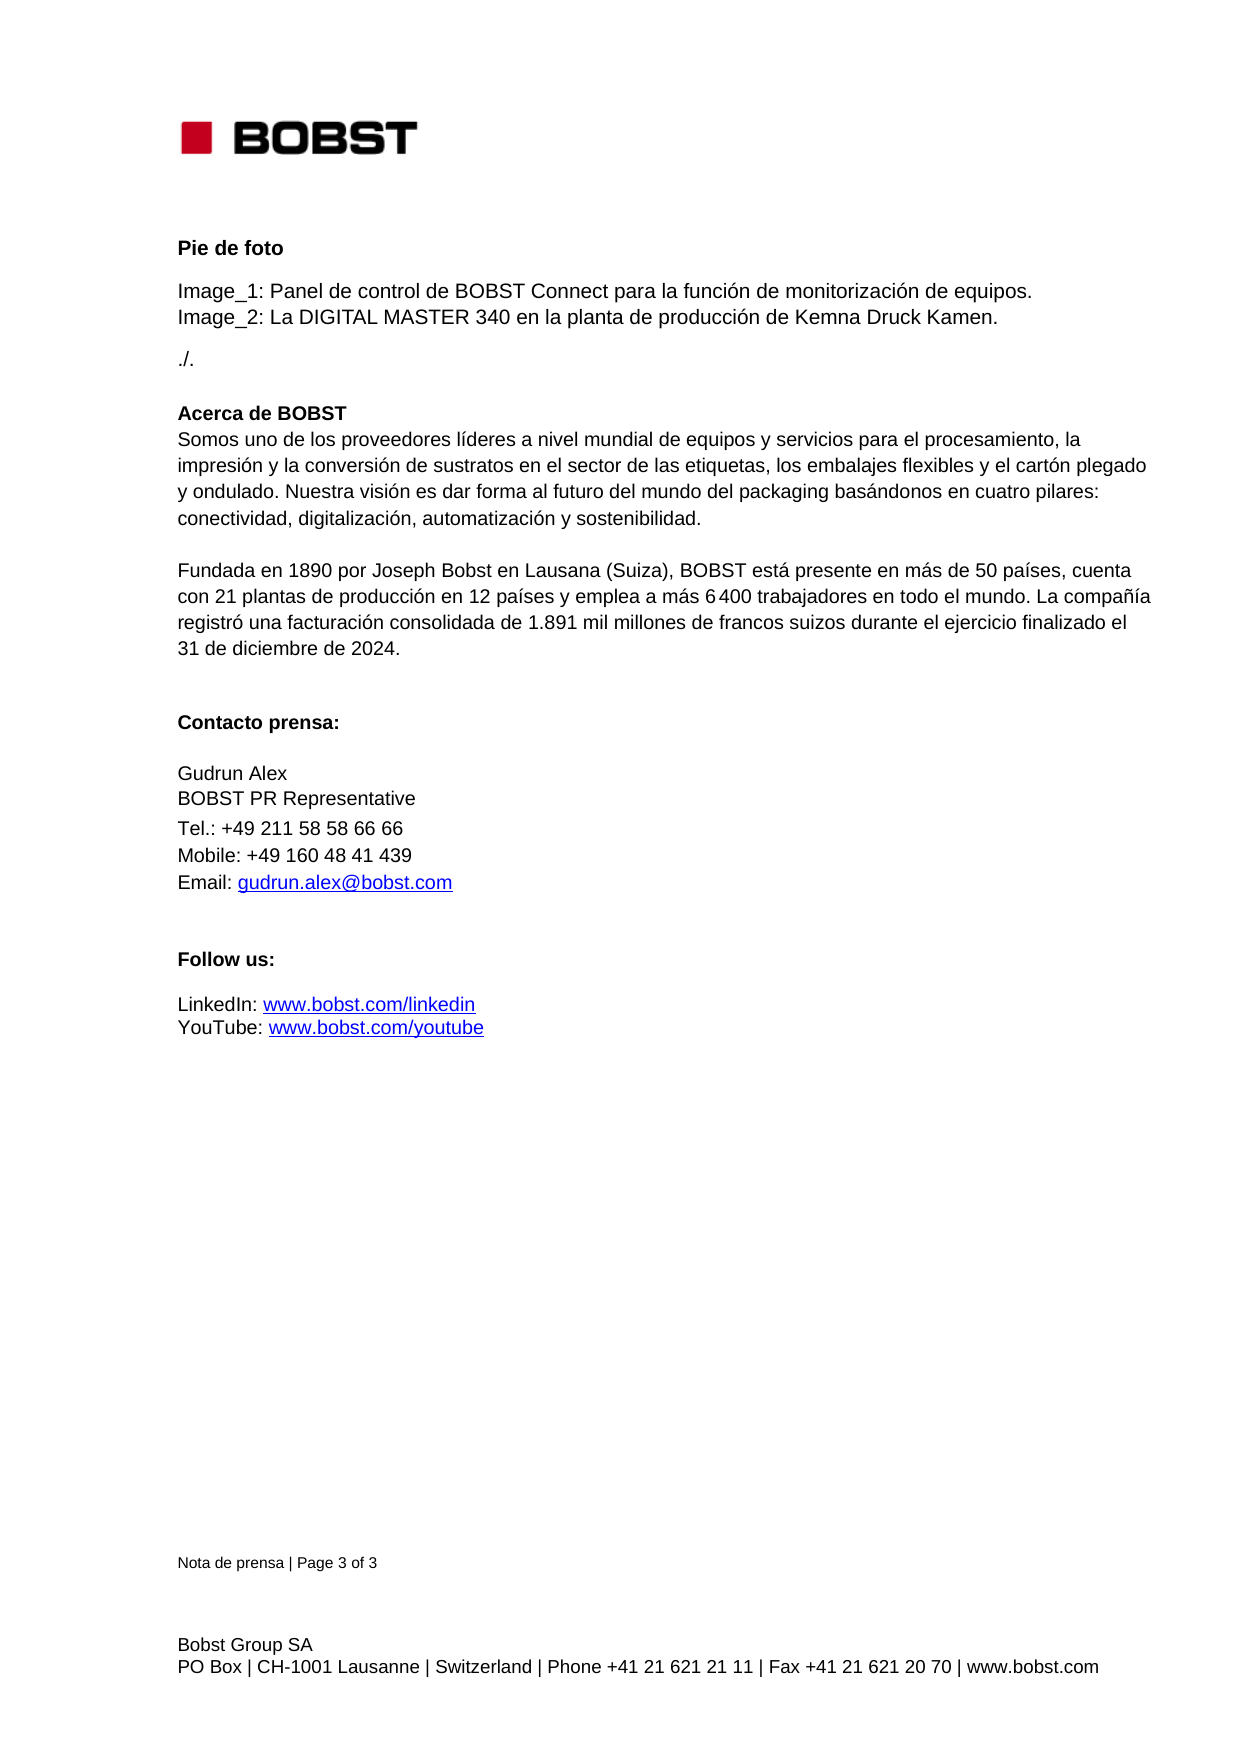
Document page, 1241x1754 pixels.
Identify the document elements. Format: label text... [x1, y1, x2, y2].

text Tel.: +49 211 58 58 66 66 [177, 812, 1152, 839]
text Email: gudrun.alex@bobst.com [177, 866, 1152, 893]
text Image_1: Panel de control de BOBST Connect para la función de monitorización de equipos. Image_2: La DIGITAL MASTER 340 en la planta de producción de Kemna Druck Kamen. [177, 279, 1152, 328]
text Pie de foto [177, 236, 1152, 260]
text Mobile: +49 160 48 41 439 [177, 839, 1152, 866]
text LinkedIn: www.bobst.com/linkedin YouTube: www.bobst.com/youtube [177, 970, 1152, 1038]
text Acerca de BOBST [177, 402, 1152, 425]
text ./. [177, 347, 1152, 371]
text Somos uno de los proveedores líderes a nivel mundial de equipos y servicios para el procesamiento, la impresión y la conversión de sustratos en el sector de las etiquetas, los embalajes flexibles y el cartón plegado y ondulado. Nuestra visión es dar forma al futuro del mundo del packaging basándonos en cuatro pilares: conectividad, digitalización, automatización y sostenibilidad. [177, 428, 1152, 529]
text Gudrun Alex BOBST PR Representative [177, 762, 1152, 810]
text Follow us: [177, 947, 1152, 970]
text Fundada en 1890 por Joseph Bobst en Lausana (Suiza), BOBST está presente en más de 50 países, cuenta con 21 plantas de producción en 12 países y emplea a más 6 400 trabajadores en todo el mundo. La compañía registró una facturación consolidada de 1.891 mil millones de francos suizos durante el ejercicio finalizado el 31 de diciembre de 2024. [177, 558, 1152, 659]
text Contacto prensa: [177, 711, 1152, 734]
